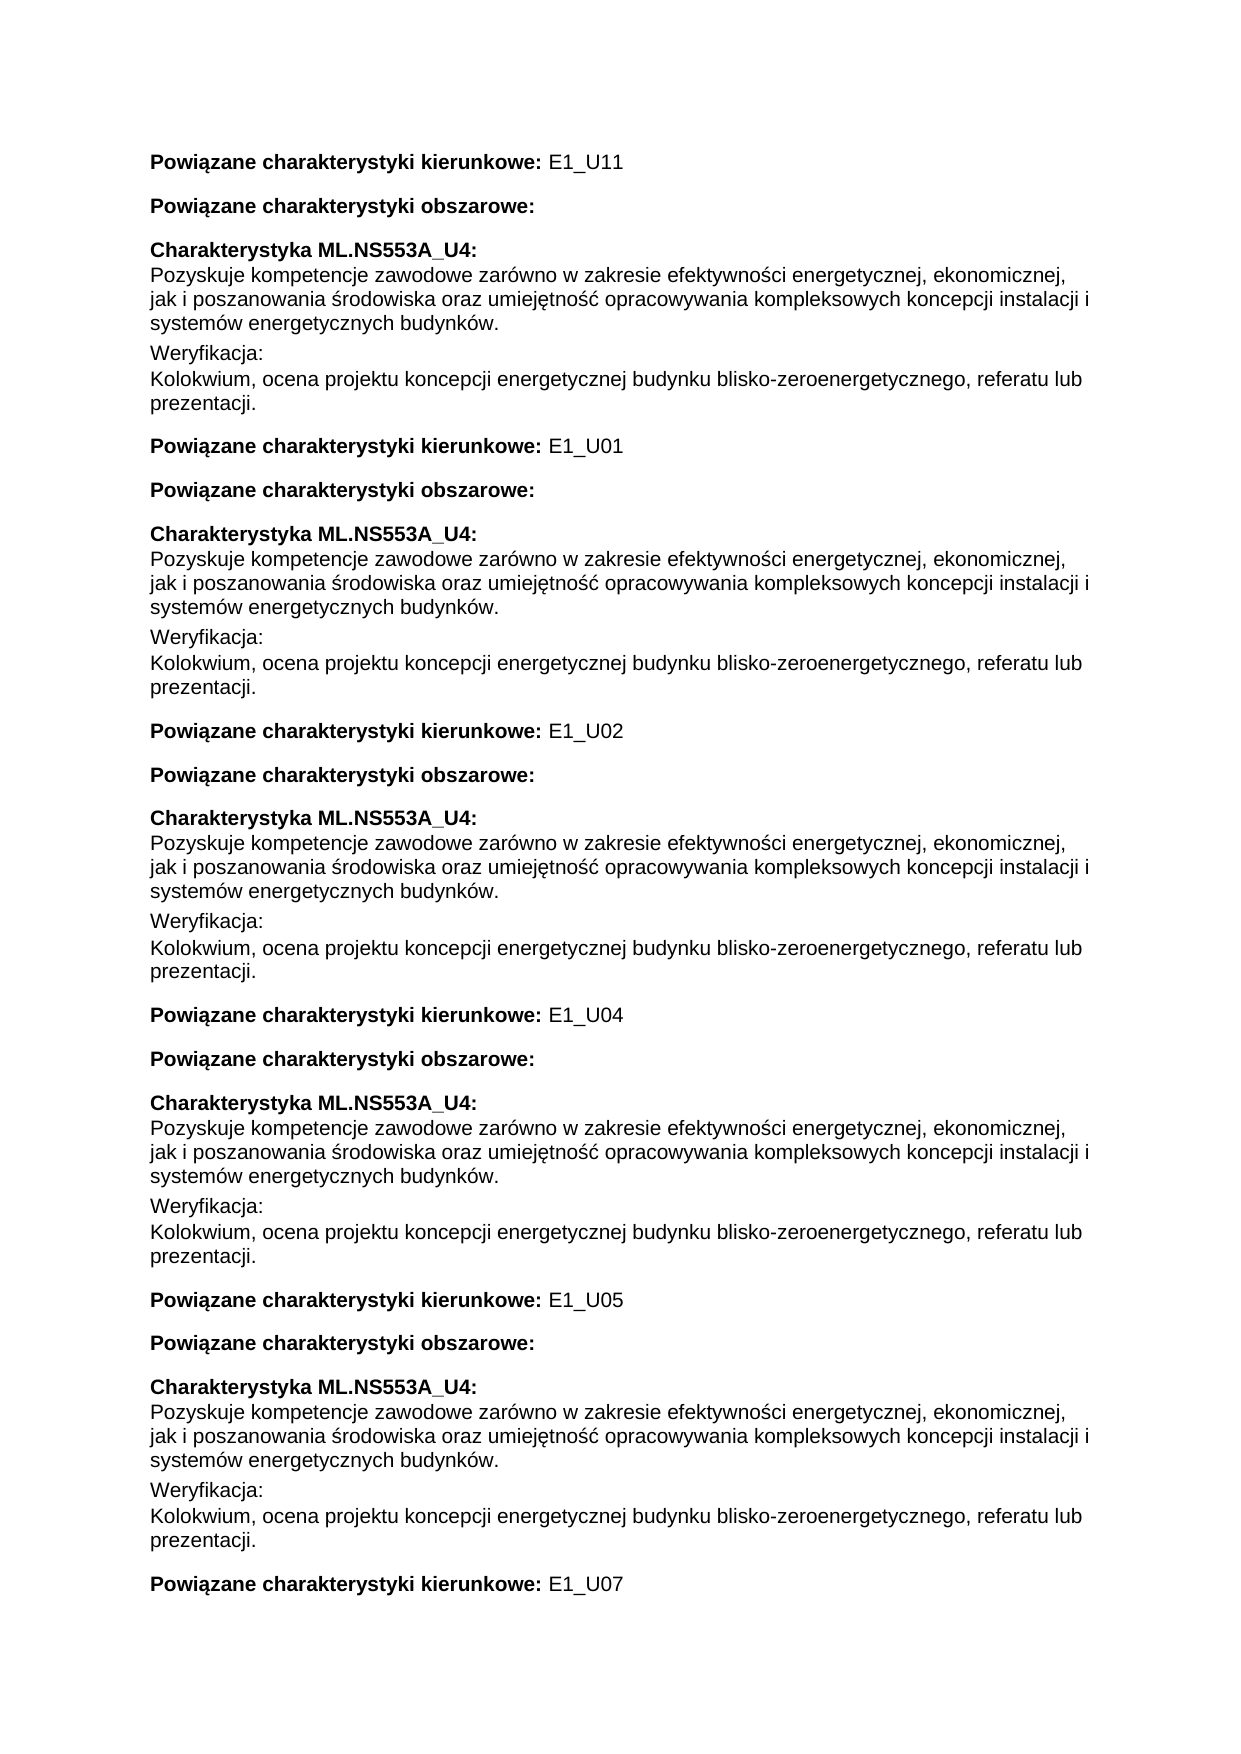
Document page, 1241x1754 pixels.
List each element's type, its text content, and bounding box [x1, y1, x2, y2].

text Powiązane charakterystyki kierunkowe: E1_U02 [150, 719, 1090, 743]
text Powiązane charakterystyki obszarowe: [150, 194, 1090, 218]
text Kolokwium, ocena projektu koncepcji energetycznej budynku blisko-zeroenergetycznego, referatu lub prezentacji. [150, 935, 1090, 983]
text Weryfikacja: [150, 1478, 1090, 1502]
text Kolokwium, ocena projektu koncepcji energetycznej budynku blisko-zeroenergetycznego, referatu lub prezentacji. [150, 1220, 1090, 1268]
text Charakterystyka ML.NS553A_U4: [150, 1375, 1090, 1399]
text Weryfikacja: [150, 1194, 1090, 1218]
text Powiązane charakterystyki kierunkowe: E1_U11 [150, 150, 1090, 174]
text Powiązane charakterystyki kierunkowe: E1_U05 [150, 1287, 1090, 1311]
text Kolokwium, ocena projektu koncepcji energetycznej budynku blisko-zeroenergetycznego, referatu lub prezentacji. [150, 1504, 1090, 1552]
text Powiązane charakterystyki obszarowe: [150, 762, 1090, 786]
text Charakterystyka ML.NS553A_U4: [150, 806, 1090, 830]
text Charakterystyka ML.NS553A_U4: [150, 237, 1090, 261]
text Powiązane charakterystyki kierunkowe: E1_U07 [150, 1572, 1090, 1596]
text Powiązane charakterystyki obszarowe: [150, 478, 1090, 502]
text Kolokwium, ocena projektu koncepcji energetycznej budynku blisko-zeroenergetycznego, referatu lub prezentacji. [150, 651, 1090, 699]
text Charakterystyka ML.NS553A_U4: [150, 522, 1090, 546]
text Kolokwium, ocena projektu koncepcji energetycznej budynku blisko-zeroenergetycznego, referatu lub prezentacji. [150, 367, 1090, 414]
text Powiązane charakterystyki obszarowe: [150, 1331, 1090, 1355]
text Powiązane charakterystyki kierunkowe: E1_U01 [150, 434, 1090, 458]
text Weryfikacja: [150, 625, 1090, 649]
text Powiązane charakterystyki kierunkowe: E1_U04 [150, 1003, 1090, 1027]
text Weryfikacja: [150, 909, 1090, 933]
text Weryfikacja: [150, 341, 1090, 364]
text Charakterystyka ML.NS553A_U4: [150, 1091, 1090, 1114]
text Powiązane charakterystyki obszarowe: [150, 1047, 1090, 1071]
